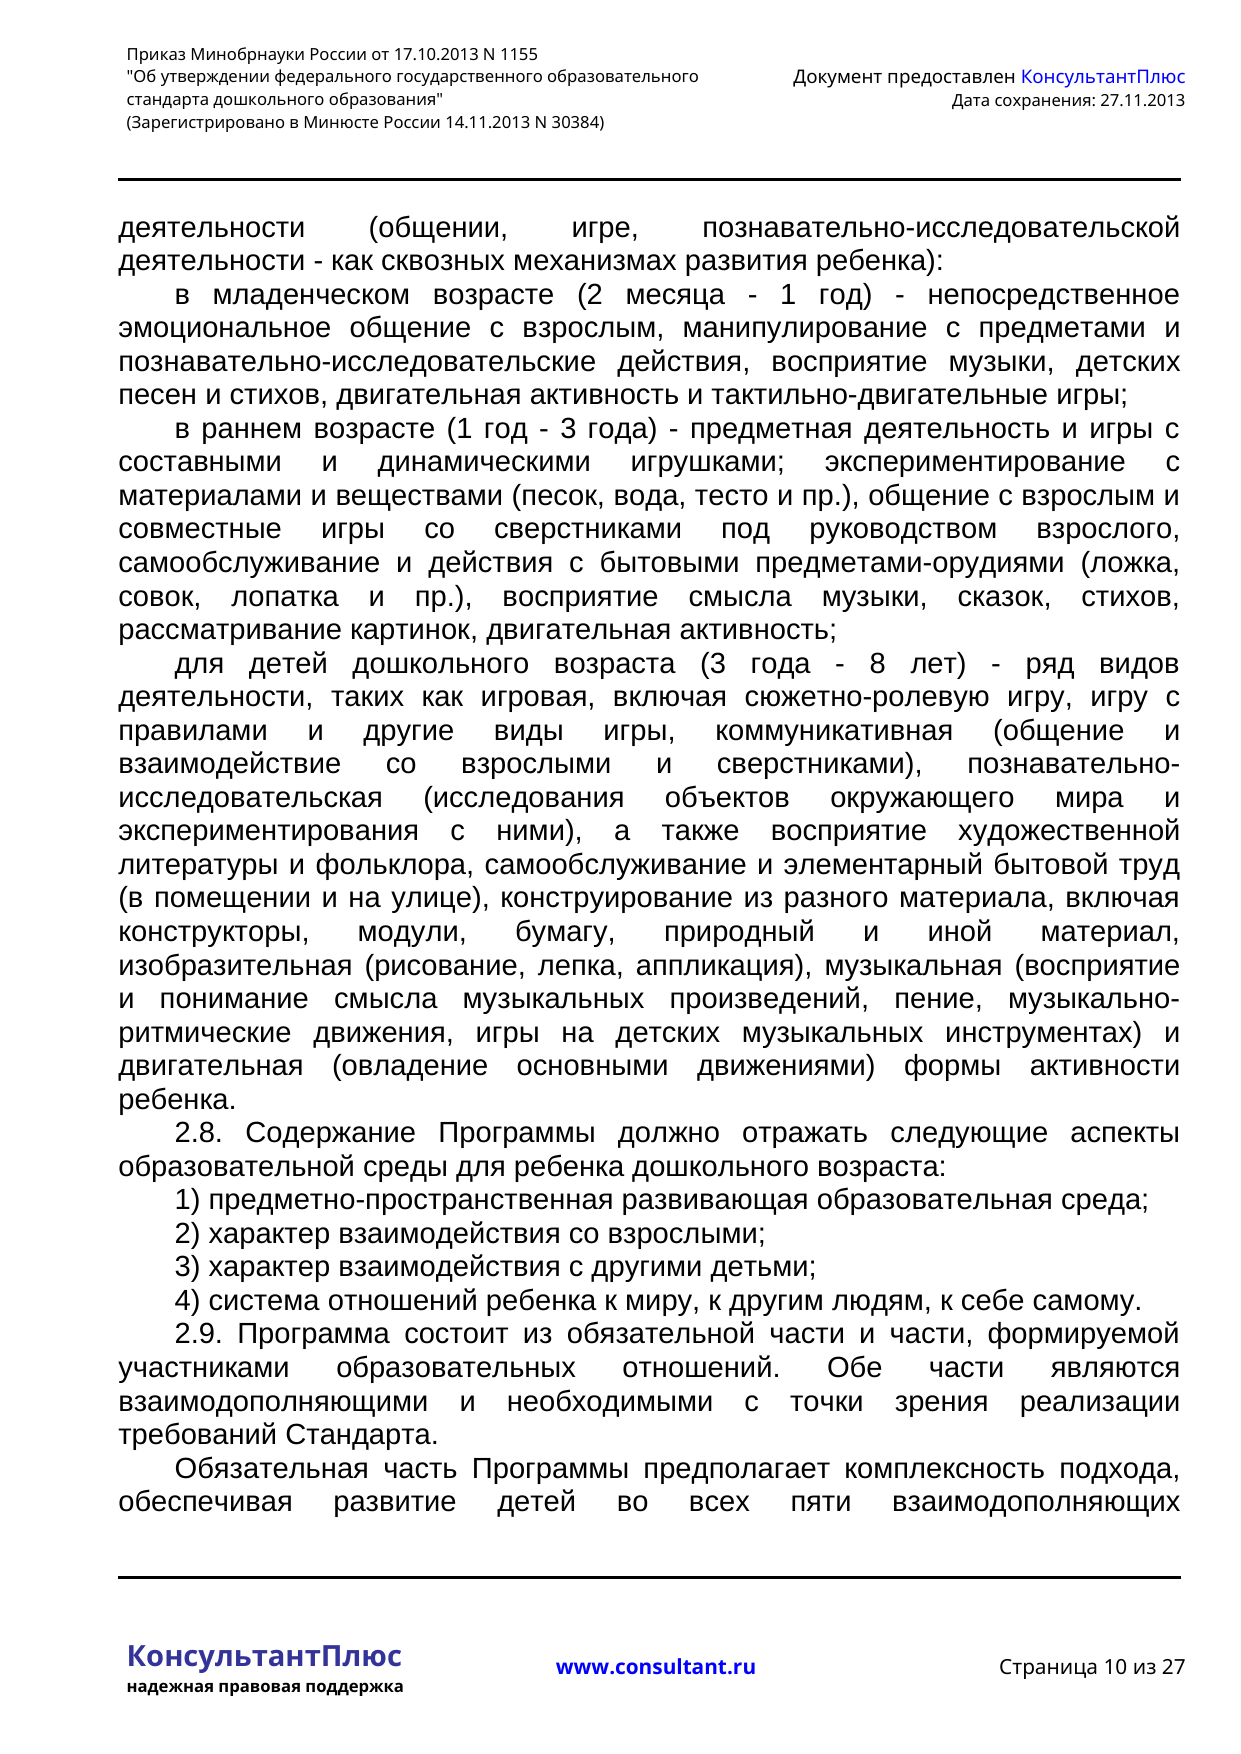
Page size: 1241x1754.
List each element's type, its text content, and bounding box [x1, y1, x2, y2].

text 2.8. Содержание Программы должно отражать следующие аспекты образовательной среды для ребенка дошкольного возраста: [118, 1115, 1181, 1182]
text 2) характер взаимодействия со взрослыми; [118, 1216, 1181, 1249]
text в младенческом возрасте (2 месяца - 1 год) - непосредственное эмоциональное общение с взрослым, манипулирование с предметами и познавательно-исследовательские действия, восприятие музыки, детских песен и стихов, двигательная активность и тактильно-двигательные игры; [118, 277, 1181, 411]
text 3) характер взаимодействия с другими детьми; [118, 1249, 1181, 1283]
text в раннем возрасте (1 год - 3 года) - предметная деятельность и игры с составными и динамическими игрушками; экспериментирование с материалами и веществами (песок, вода, тесто и пр.), общение с взрослым и совместные игры со сверстниками под руководством взрослого, самообслуживание и действия с бытовыми предметами-орудиями (ложка, совок, лопатка и пр.), восприятие смысла музыки, сказок, стихов, рассматривание картинок, двигательная активность; [118, 411, 1181, 646]
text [118, 209, 1181, 277]
text для детей дошкольного возраста (3 года - 8 лет) - ряд видов деятельности, таких как игровая, включая сюжетно-ролевую игру, игру с правилами и другие виды игры, коммуникативная (общение и взаимодействие со взрослыми и сверстниками), познавательно-исследовательская (исследования объектов окружающего мира и экспериментирования с ними), а также восприятие художественной литературы и фольклора, самообслуживание и элементарный бытовой труд (в помещении и на улице), конструирование из разного материала, включая конструкторы, модули, бумагу, природный и иной материал, изобразительная (рисование, лепка, аппликация), музыкальная (восприятие и понимание смысла музыкальных произведений, пение, музыкально-ритмические движения, игры на детских музыкальных инструментах) и двигательная (овладение основными движениями) формы активности ребенка. [118, 646, 1181, 1115]
text 4) система отношений ребенка к миру, к другим людям, к себе самому. [118, 1283, 1181, 1316]
text 2.9. Программа состоит из обязательной части и части, формируемой участниками образовательных отношений. Обе части являются взаимодополняющими и необходимыми с точки зрения реализации требований Стандарта. [118, 1316, 1181, 1451]
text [118, 1451, 1181, 1518]
text 1) предметно-пространственная развивающая образовательная среда; [118, 1182, 1181, 1216]
